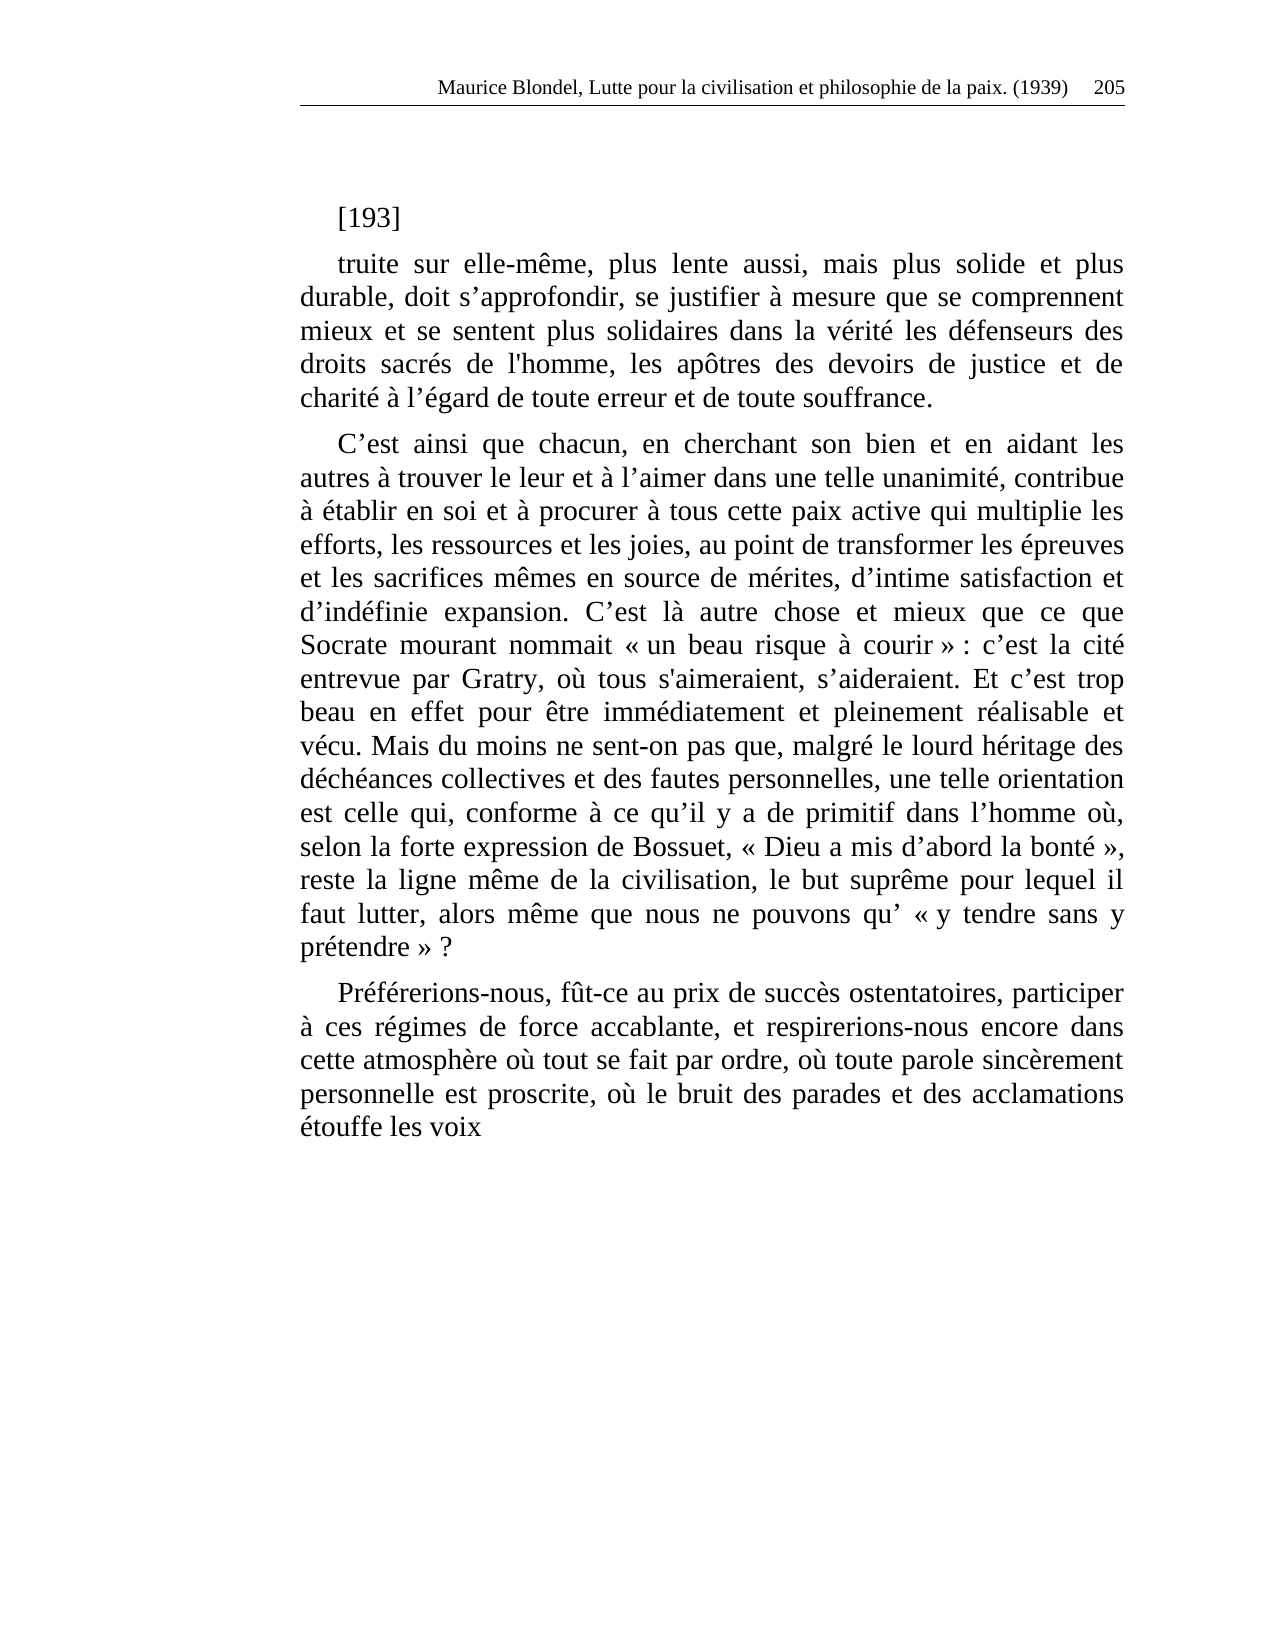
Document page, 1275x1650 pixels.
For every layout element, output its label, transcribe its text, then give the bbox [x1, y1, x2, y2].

text Préférerions-nous, fût-ce au prix de succès ostentatoires, participer à ces régimes de force accablante, et respirerions-nous encore dans cette atmosphère où tout se fait par ordre, où toute parole sincèrement personnelle est proscrite, où le bruit des parades et des acclamations étouffe les voix [300, 975, 1125, 1143]
text [193] [300, 200, 1125, 233]
text C’est ainsi que chacun, en cherchant son bien et en aidant les autres à trouver le leur et à l’aimer dans une telle unanimité, contribue à établir en soi et à procurer à tous cette paix active qui multiplie les efforts, les ressources et les joies, au point de transformer les épreuves et les sacrifices mêmes en source de mérites, d’intime satisfaction et d’indéfinie expansion. C’est là autre chose et mieux que ce que Socrate mourant nommait « un beau risque à courir » : c’est la cité entrevue par Gratry, où tous s'aimeraient, s’aideraient. Et c’est trop beau en effet pour être immédiatement et pleinement réalisable et vécu. Mais du moins ne sent-on pas que, malgré le lourd héritage des déchéances collectives et des fautes personnelles, une telle orientation est celle qui, conforme à ce qu’il y a de primitif dans l’homme où, selon la forte expression de Bossuet, « Dieu a mis d’abord la bonté », reste la ligne même de la civilisation, le but suprême pour lequel il faut lutter, alors même que nous ne pouvons qu’ « y tendre sans y prétendre » ? [300, 426, 1125, 963]
text truite sur elle-même, plus lente aussi, mais plus solide et plus durable, doit s’approfondir, se justifier à mesure que se comprennent mieux et se sentent plus solidaires dans la vérité les défenseurs des droits sacrés de l'homme, les apôtres des devoirs de justice et de charité à l’égard de toute erreur et de toute souffrance. [300, 246, 1125, 414]
